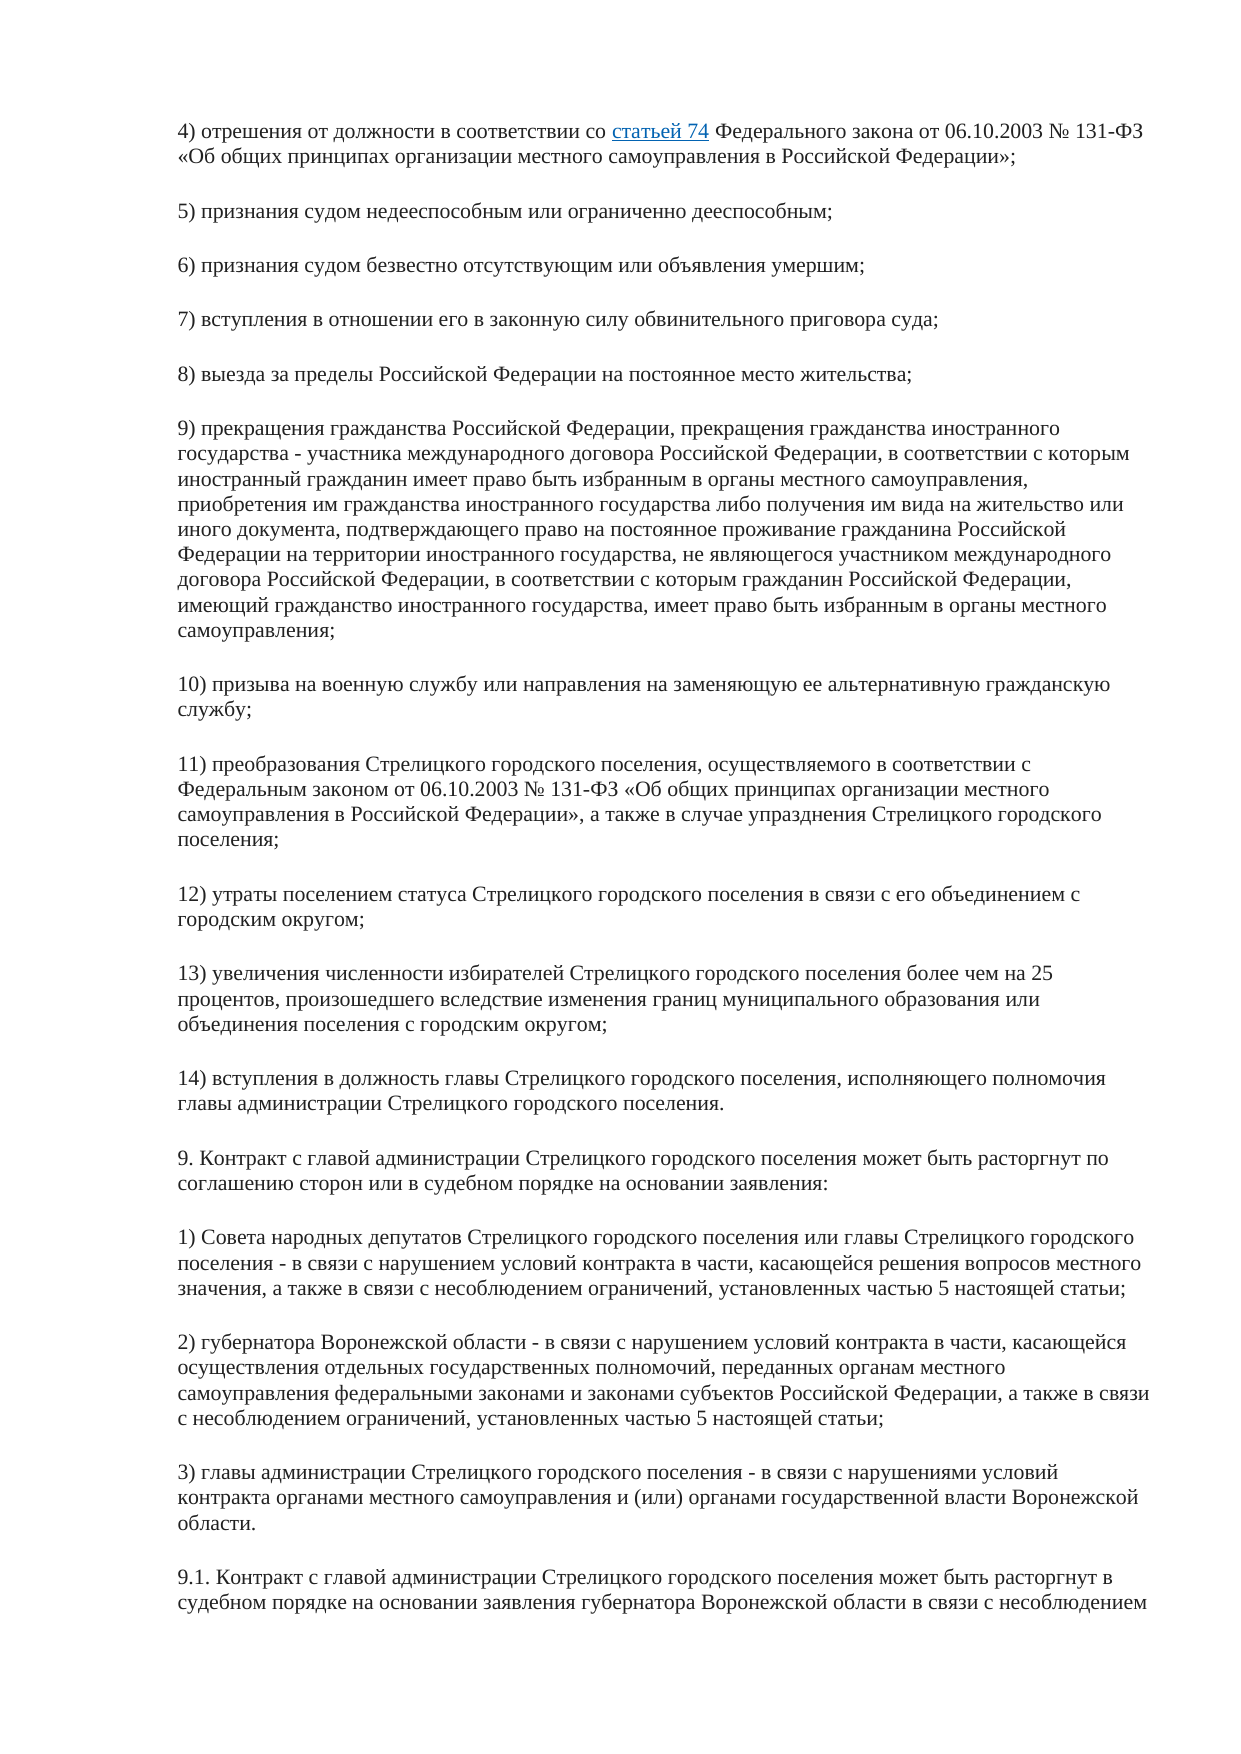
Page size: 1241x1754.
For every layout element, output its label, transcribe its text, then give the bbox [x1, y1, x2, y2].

text 9) прекращения гражданства Российской Федерации, прекращения гражданства иностранного государства - участника международного договора Российской Федерации, в соответствии с которым иностранный гражданин имеет право быть избранным в органы местного самоуправления, приобретения им гражданства иностранного государства либо получения им вида на жительство или иного документа, подтверждающего право на постоянное проживание гражданина Российской Федерации на территории иностранного государства, не являющегося участником международного договора Российской Федерации, в соответствии с которым гражданин Российской Федерации, имеющий гражданство иностранного государства, имеет право быть избранным в органы местного самоуправления; [177, 415, 1152, 642]
text 10) призыва на военную службу или направления на заменяющую ее альтернативную гражданскую службу; [177, 671, 1152, 722]
text 8) выезда за пределы Российской Федерации на постоянное место жительства; [177, 361, 1152, 386]
text 2) губернатора Воронежской области - в связи с нарушением условий контракта в части, касающейся осуществления отдельных государственных полномочий, переданных органам местного самоуправления федеральными законами и законами субъектов Российской Федерации, а также в связи с несоблюдением ограничений, установленных частью 5 настоящей статьи; [177, 1329, 1152, 1430]
text 5) признания судом недееспособным или ограниченно дееспособным; [177, 198, 1152, 223]
text 14) вступления в должность главы Стрелицкого городского поселения, исполняющего полномочия главы администрации Стрелицкого городского поселения. [177, 1065, 1152, 1116]
text 7) вступления в отношении его в законную силу обвинительного приговора суда; [177, 306, 1152, 332]
text 13) увеличения численности избирателей Стрелицкого городского поселения более чем на 25 процентов, произошедшего вследствие изменения границ муниципального образования или объединения поселения с городским округом; [177, 960, 1152, 1036]
text 3) главы администрации Стрелицкого городского поселения - в связи с нарушениями условий контракта органами местного самоуправления и (или) органами государственной власти Воронежской области. [177, 1459, 1152, 1535]
text 6) признания судом безвестно отсутствующим или объявления умершим; [177, 252, 1152, 277]
text 1) Совета народных депутатов Стрелицкого городского поселения или главы Стрелицкого городского поселения - в связи с нарушением условий контракта в части, касающейся решения вопросов местного значения, а также в связи с несоблюдением ограничений, установленных частью 5 настоящей статьи; [177, 1224, 1152, 1300]
text 12) утраты поселением статуса Стрелицкого городского поселения в связи с его объединением с городским округом; [177, 881, 1152, 931]
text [177, 1564, 1152, 1614]
text 4) отрешения от должности в соответствии со статьей 74 Федерального закона от 06.10.2003 № 131-ФЗ «Об общих принципах организации местного самоуправления в Российской Федерации»; [177, 118, 1152, 168]
text 9. Контракт с главой администрации Стрелицкого городского поселения может быть расторгнут по соглашению сторон или в судебном порядке на основании заявления: [177, 1145, 1152, 1195]
text 11) преобразования Стрелицкого городского поселения, осуществляемого в соответствии с Федеральным законом от 06.10.2003 № 131-ФЗ «Об общих принципах организации местного самоуправления в Российской Федерации», а также в случае упразднения Стрелицкого городского поселения; [177, 751, 1152, 852]
